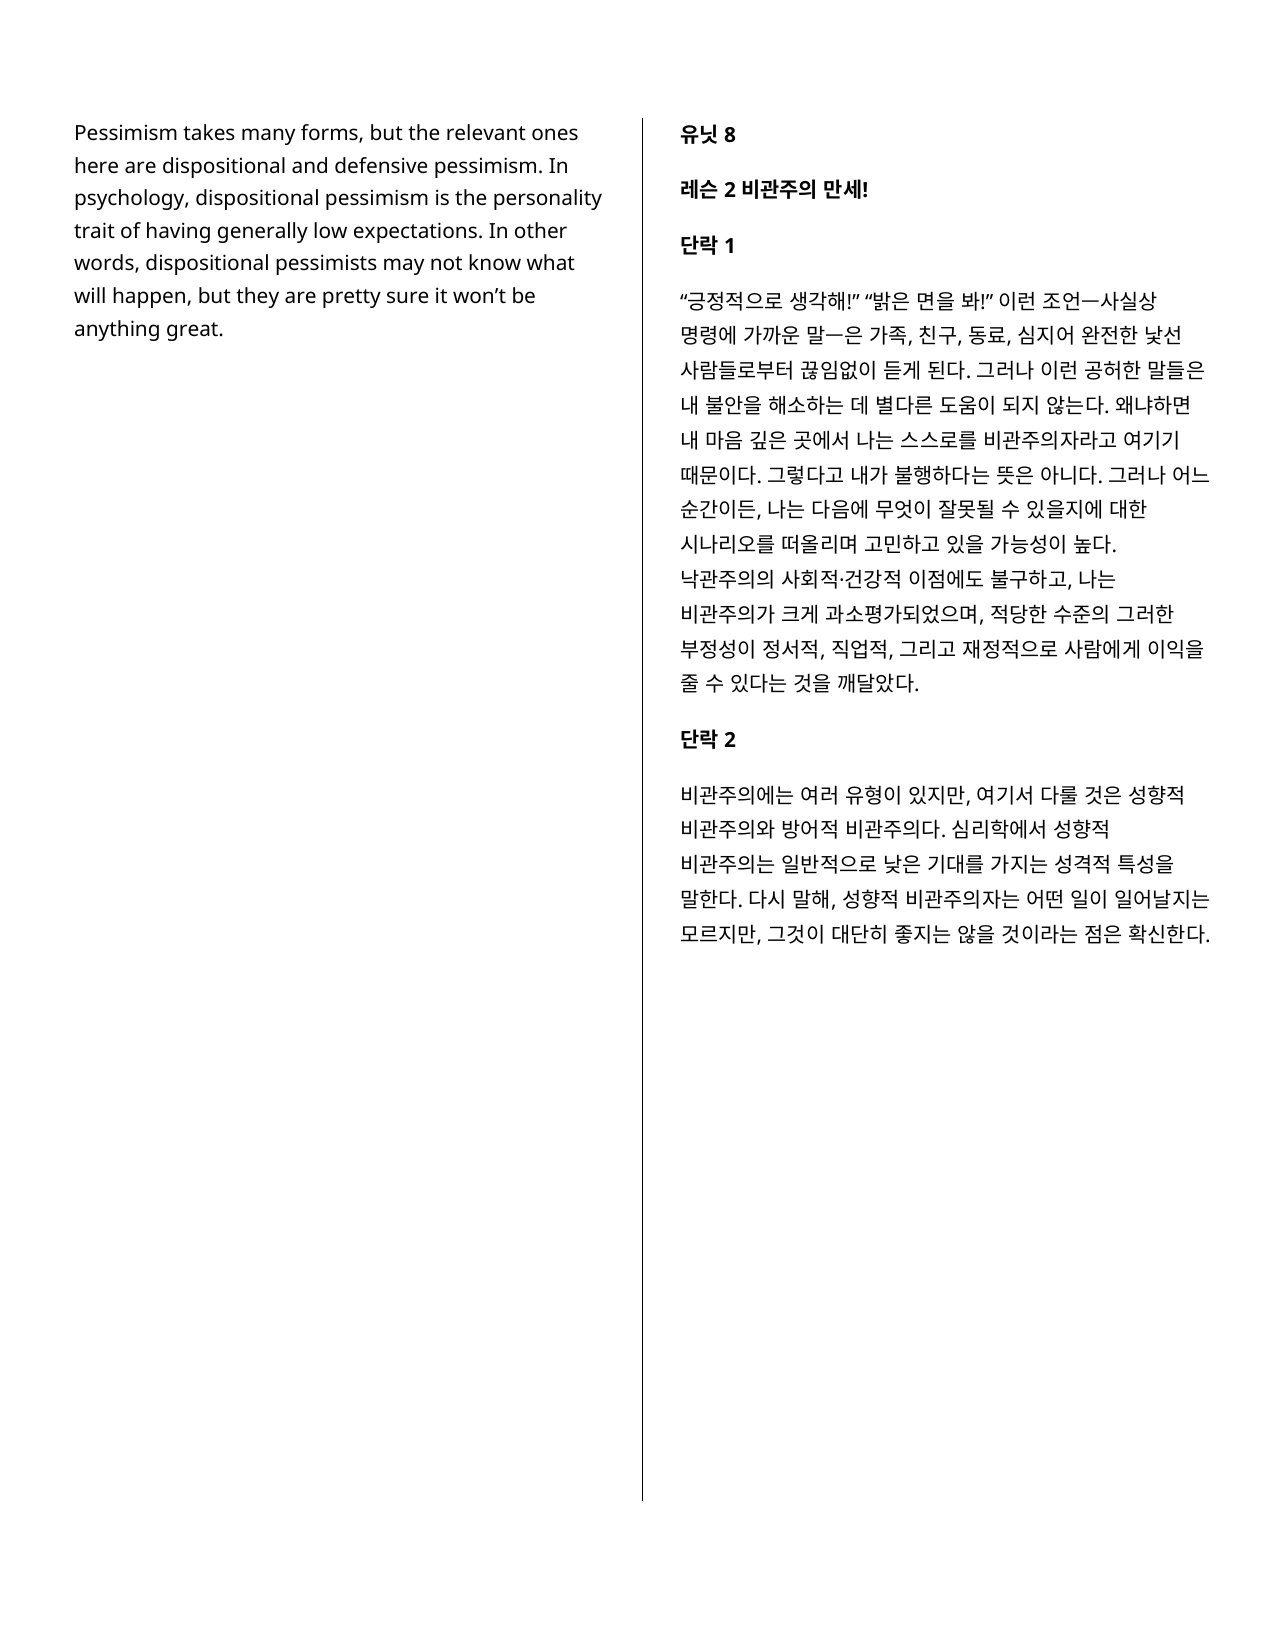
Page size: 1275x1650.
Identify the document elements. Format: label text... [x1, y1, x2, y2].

text 레슨 2 비관주의 만세! [680, 174, 1211, 204]
text “긍정적으로 생각해!” “밝은 면을 봐!” 이런 조언—사실상 명령에 가까운 말—은 가족, 친구, 동료, 심지어 완전한 낯선 사람들로부터 끊임없이 듣게 된다. 그러나 이런 공허한 말들은 내 불안을 해소하는 데 별다른 도움이 되지 않는다. 왜냐하면 내 마음 깊은 곳에서 나는 스스로를 비관주의자라고 여기기 때문이다. 그렇다고 내가 불행하다는 뜻은 아니다. 그러나 어느 순간이든, 나는 다음에 무엇이 잘못될 수 있을지에 대한 시나리오를 떠올리며 고민하고 있을 가능성이 높다. 낙관주의의 사회적·건강적 이점에도 불구하고, 나는 비관주의가 크게 과소평가되었으며, 적당한 수준의 그러한 부정성이 정서적, 직업적, 그리고 재정적으로 사람에게 이익을 줄 수 있다는 것을 깨달았다. [680, 285, 1211, 698]
text 단락 1 [680, 229, 1211, 260]
text Pessimism takes many forms, but the relevant ones here are dispositional and defensive pessimism. In psychology, dispositional pessimism is the personality trait of having generally low expectations. In other words, dispositional pessimists may not know what will happen, but they are pretty sure it won’t be anything great.유닛 8 [74, 118, 605, 342]
text 단락 2 [680, 723, 1211, 753]
text 비관주의에는 여러 유형이 있지만, 여기서 다룰 것은 성향적 비관주의와 방어적 비관주의다. 심리학에서 성향적 비관주의는 일반적으로 낮은 기대를 가지는 성격적 특성을 말한다. 다시 말해, 성향적 비관주의자는 어떤 일이 일어날지는 모르지만, 그것이 대단히 좋지는 않을 것이라는 점은 확신한다.Paragraph 3 [680, 779, 1211, 948]
